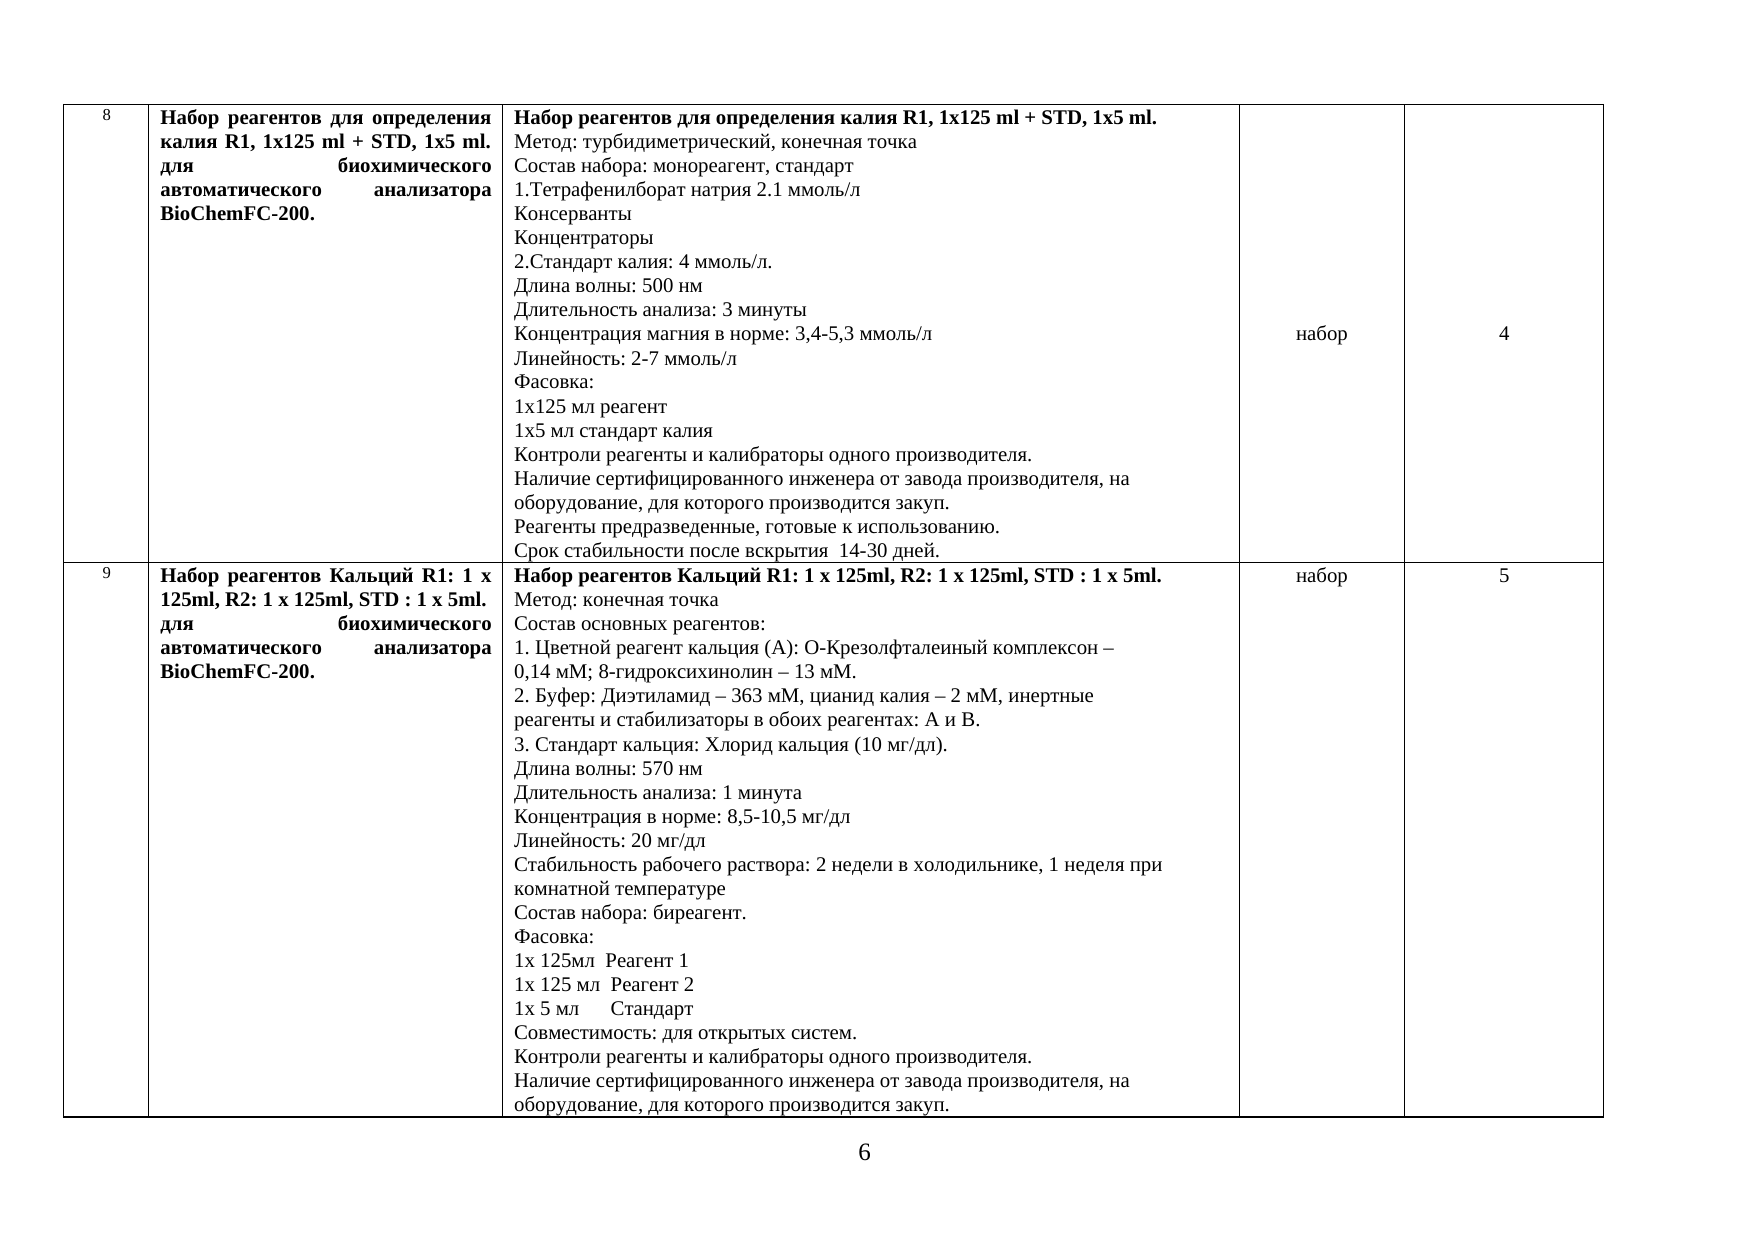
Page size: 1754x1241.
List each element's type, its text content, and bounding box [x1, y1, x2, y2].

table_cell Набор реагентов для определения калия R1, 1х125 ml + STD, 1x5 ml. Метод: турбидиметрический, конечная точка Состав набора: монореагент, стандарт 1.Тетрафенилборат натрия 2.1 ммоль/л Консерванты Концентраторы 2.Стандарт калия: 4 ммоль/л. Длина волны: 500 нм Длительность анализа: 3 минуты Концентрация магния в норме: 3,4-5,3 ммоль/л Линейность: 2-7 ммоль/л Фасовка: 1x125 мл реагент 1х5 мл стандарт калия Контроли реагенты и калибраторы одного производителя. Наличие сертифицированного инженера от завода производителя, на оборудование, для которого производится закуп. Реагенты предразведенные, готовые к использованию. Срок стабильности после вскрытия 14-30 дней. [503, 105, 1239, 562]
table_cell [149, 563, 502, 1116]
table_cell 5 [1405, 563, 1603, 1116]
table_cell набор [1240, 563, 1404, 1116]
table_cell 4 [1405, 105, 1603, 562]
table_cell 8 [64, 105, 148, 562]
table_cell Набор реагентов для определения калия R1, 1х125 ml + STD, 1x5 ml. для биохимического автоматического анализатора BioChemFC-200. [149, 105, 502, 562]
table_cell 9 [64, 563, 148, 1116]
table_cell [503, 563, 1239, 1116]
table_cell набор [1240, 105, 1404, 562]
